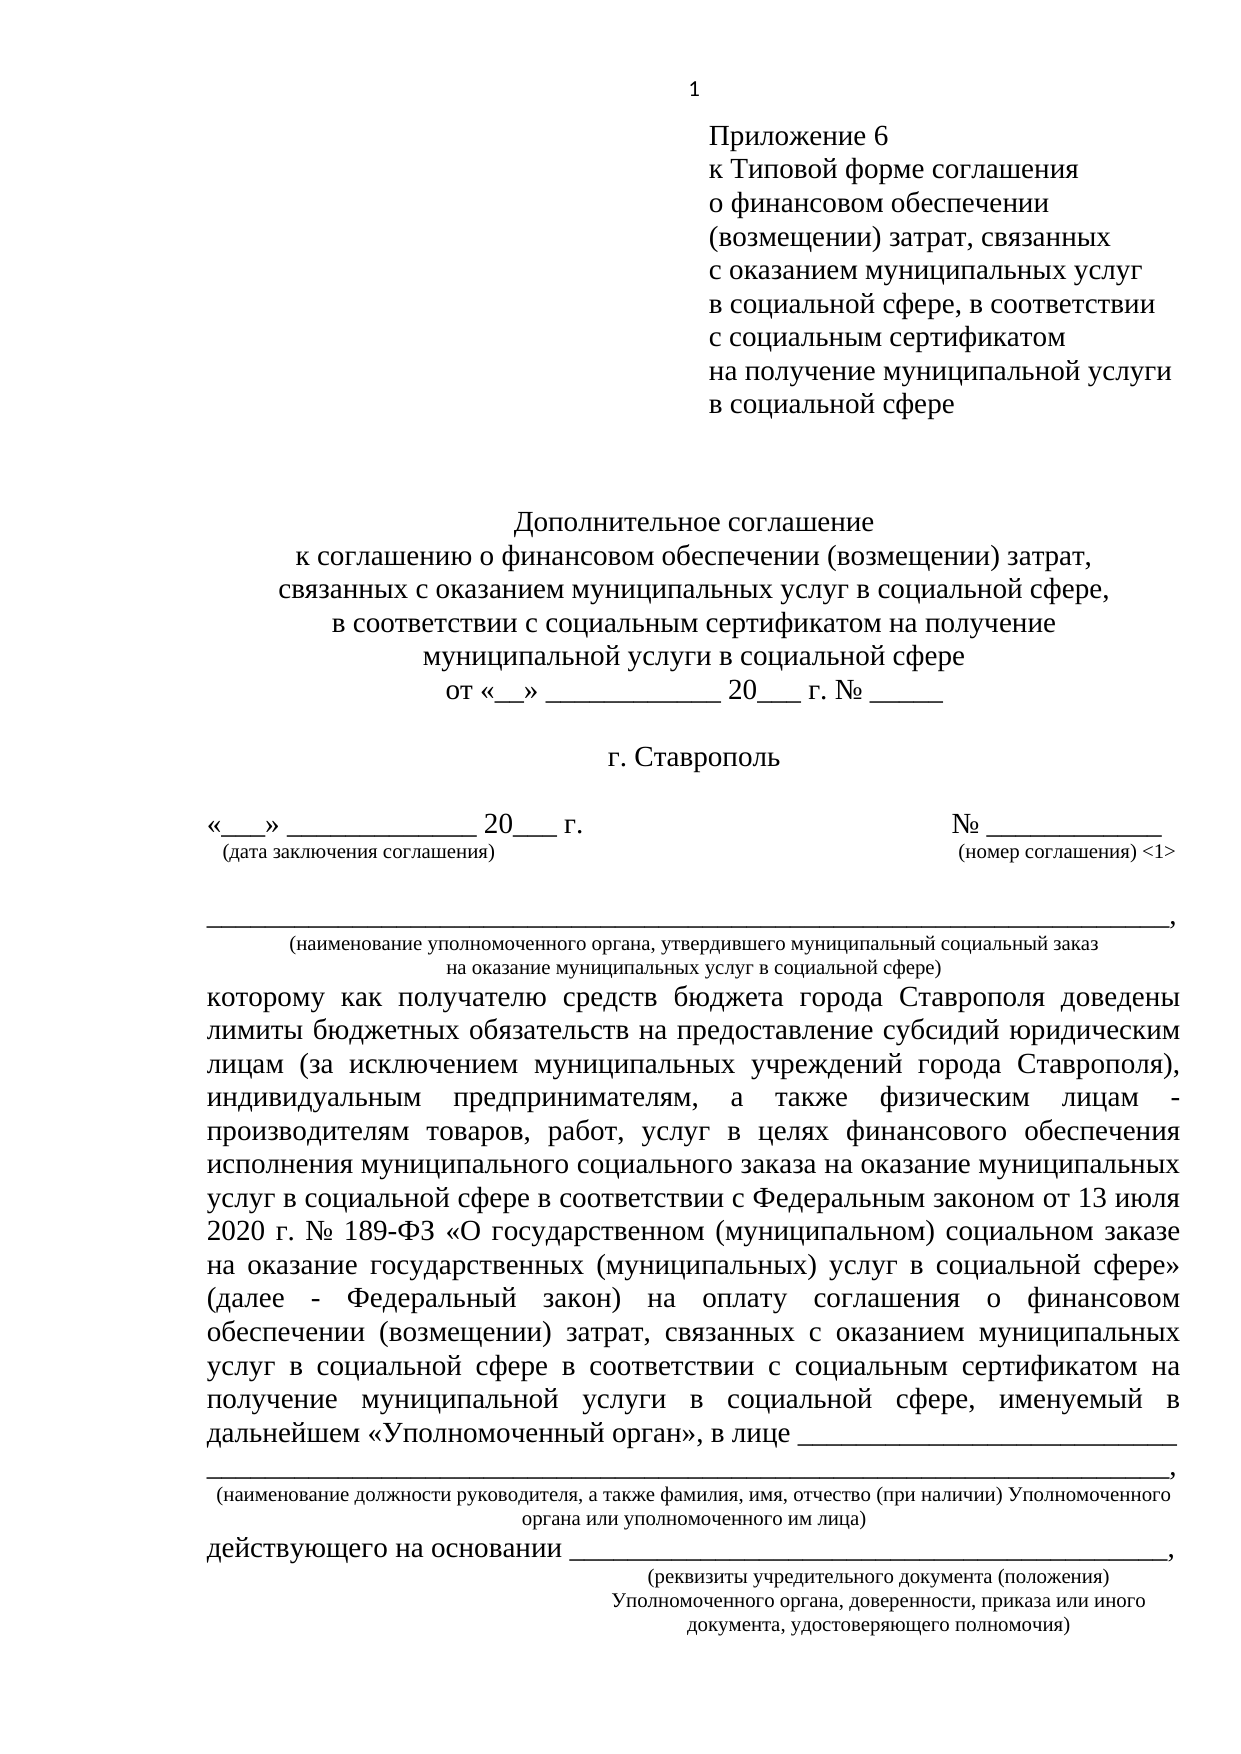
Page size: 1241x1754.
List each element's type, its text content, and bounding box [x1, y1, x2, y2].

text к Типовой форме соглашения [709, 152, 1181, 185]
text __________________________________________________________________, [207, 897, 1181, 931]
text действующего на основании _________________________________________, [207, 1530, 1181, 1563]
text (реквизиты учредительного документа (положения) Уполномоченного органа, доверенности, приказа или иного документа, удостоверяющего полномочия) [576, 1563, 1181, 1636]
text связанных с оказанием муниципальных услуг в социальной сфере, [207, 571, 1181, 605]
text от «__» ____________ 20___ г. № _____ [207, 672, 1181, 705]
text которому как получателю средств бюджета города Ставрополя доведены лимиты бюджетных обязательств на предоставление субсидий юридическим лицам (за исключением муниципальных учреждений города Ставрополя), индивидуальным предпринимателям, а также физическим лицам - производителям товаров, работ, услуг в целях финансового обеспечения исполнения муниципального социального заказа на оказание муниципальных услуг в социальной сфере в соответствии с Федеральным законом от 13 июля 2020 г. № 189-ФЗ «О государственном (муниципальном) социальном заказе на оказание государственных (муниципальных) услуг в социальной сфере» (далее - Федеральный закон) на оплату соглашения о финансовом обеспечении (возмещении) затрат, связанных с оказанием муниципальных услуг в социальной сфере в соответствии с социальным сертификатом на получение муниципальной услуги в социальной сфере, именуемый в дальнейшем «Уполномоченный орган», в лице __________________________ [207, 979, 1181, 1448]
text с социальным сертификатом [709, 319, 1181, 353]
text к соглашению о финансовом обеспечении (возмещении) затрат, [207, 538, 1181, 571]
text Дополнительное соглашение [207, 504, 1181, 538]
text в соответствии с социальным сертификатом на получение [207, 605, 1181, 638]
text на оказание муниципальных услуг в социальной сфере) [207, 955, 1181, 979]
text г. Ставрополь [207, 739, 1181, 772]
text __________________________________________________________________, [207, 1448, 1181, 1482]
text (наименование должности руководителя, а также фамилия, имя, отчество (при наличии) Уполномоченного органа или уполномоченного им лица) [207, 1482, 1181, 1530]
text о финансовом обеспечении (возмещении) затрат, связанных [709, 185, 1181, 252]
text (дата заключения соглашения) (номер соглашения) <1> [207, 839, 1181, 863]
text на получение муниципальной услуги в социальной сфере [709, 353, 1181, 420]
text муниципальной услуги в социальной сфере [207, 638, 1181, 672]
text Приложение 6 [709, 118, 1181, 152]
text с оказанием муниципальных услуг [709, 252, 1181, 286]
text «___» _____________ 20___ г. № ____________ [207, 806, 1181, 839]
text (наименование уполномоченного органа, утвердившего муниципальный социальный заказ [207, 931, 1181, 955]
text в социальной сфере, в соответствии [709, 286, 1181, 319]
